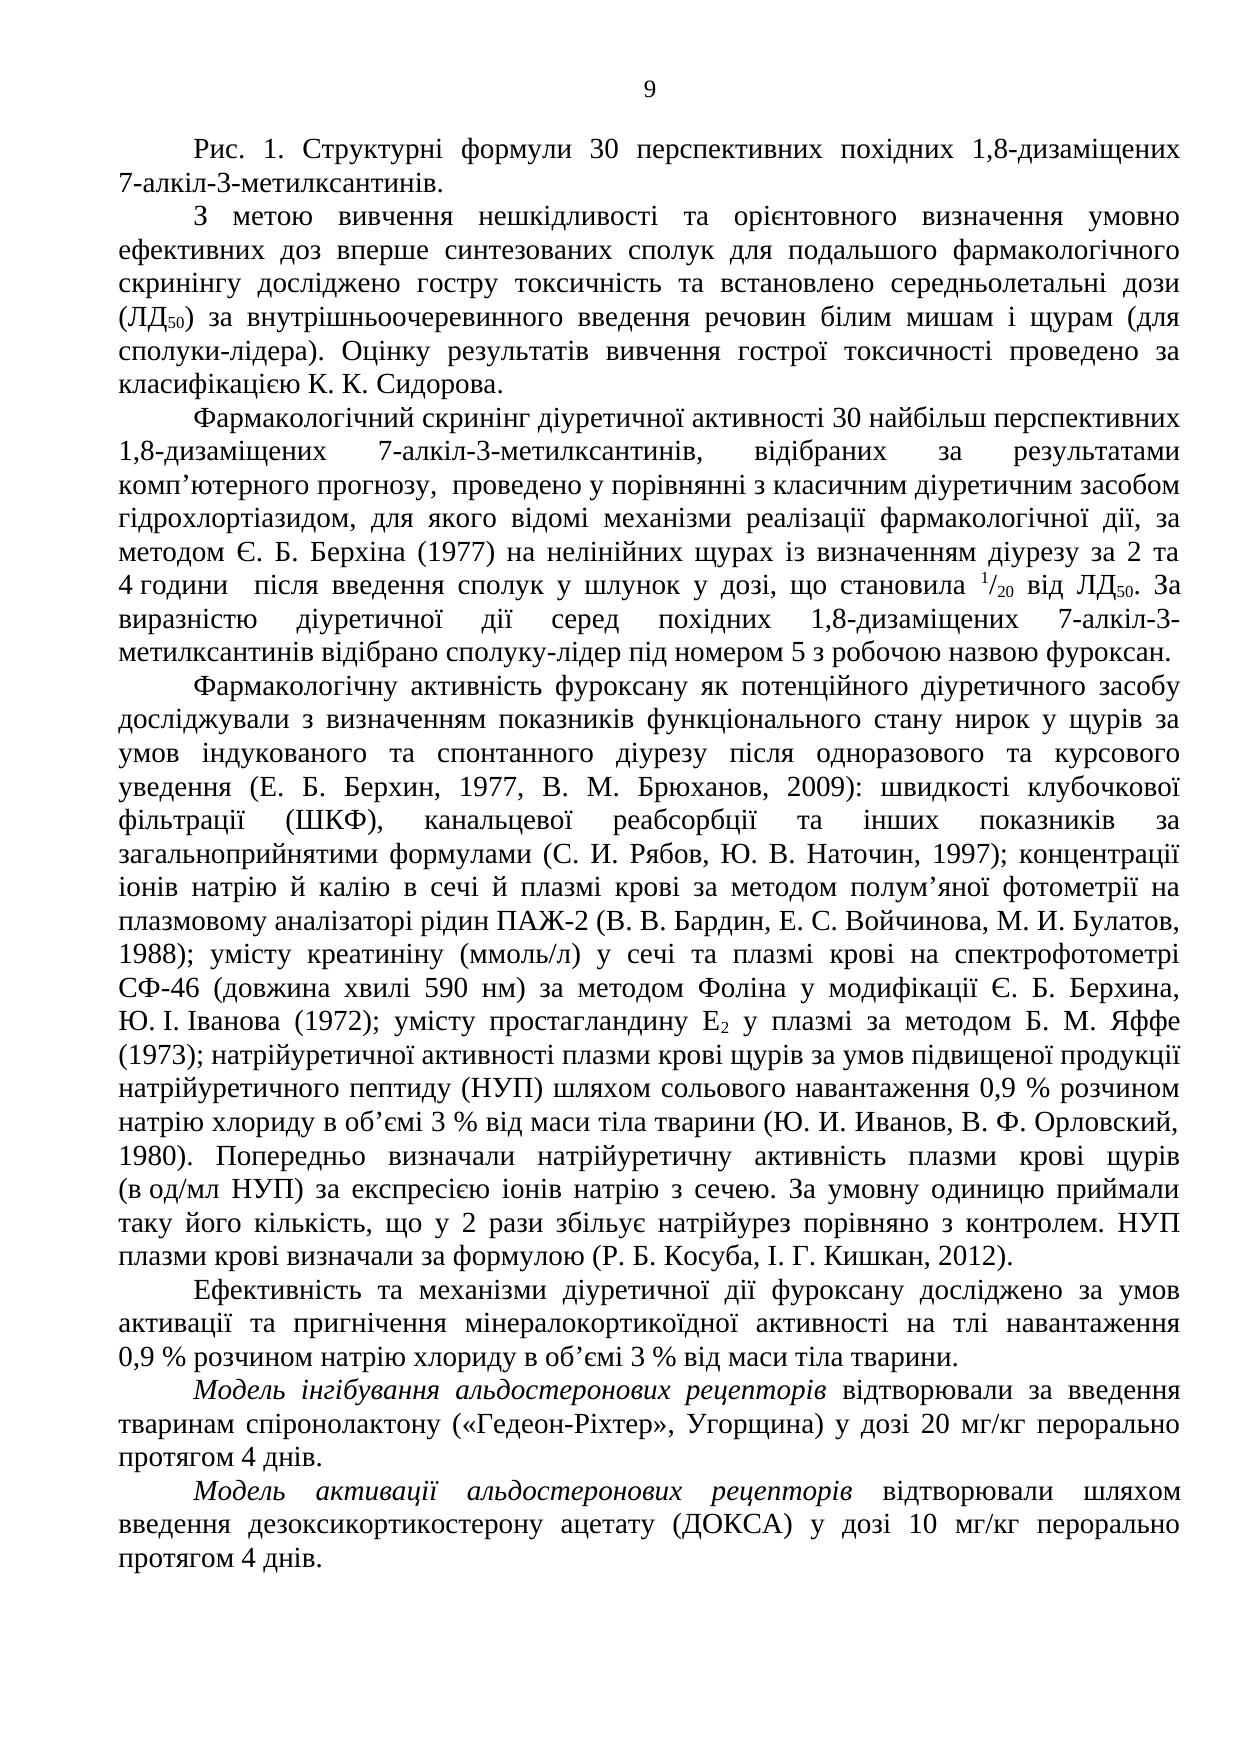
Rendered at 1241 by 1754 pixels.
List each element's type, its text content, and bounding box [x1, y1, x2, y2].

text Модель інгібування альдостеронових рецепторів відтворювали за введення тваринам спіронолактону («Гедеон-Ріхтер», Угорщина) у дозі 20 мг/кг перорально протягом 4 днів. [118, 1372, 1181, 1473]
text Фармакологічний скринінг діуретичної активності 30 найбільш перспективних 1,8-дизаміщених 7-алкіл-3-метилксантинів, відібраних за результатами комп’ютерного прогнозу, проведено у порівнянні з класичним діуретичним засобом гідрохлортіазидом, для якого відомі механізми реалізації фармакологічної дії, за методом Є. Б. Берхіна (1977) на нелінійних щурах із визначенням діурезу за 2 та 4 години після введення сполук у шлунок у дозі, що становила 1/20 від ЛД50. За виразністю діуретичної дії серед похідних 1,8-дизаміщених 7-алкіл-3-метилксантинів відібрано сполуку-лідер під номером 5 з робочою назвою фуроксан. [118, 400, 1181, 668]
text Модель активації альдостеронових рецепторів відтворювали шляхом введення дезоксикортикостерону ацетату (ДОКСА) у дозі 10 мг/кг перорально протягом 4 днів. [118, 1473, 1181, 1574]
text З метою вивчення нешкідливості та орієнтовного визначення умовно ефективних доз вперше синтезованих сполук для подальшого фармакологічного скринінгу досліджено гостру токсичність та встановлено середньолетальні дози (ЛД50) за внутрішньоочеревинного введення речовин білим мишам і щурам (для сполуки-лідера). Оцінку результатів вивчення гострої токсичності проведено за класифікацією К. К. Сидорова. [118, 198, 1181, 400]
text Фармакологічну активність фуроксану як потенційного діуретичного засобу досліджували з визначенням показників функціонального стану нирок у щурів за умов індукованого та спонтанного діурезу після одноразового та курсового уведення (Е. Б. Берхин, 1977, В. М. Брюханов, 2009): швидкості клубочкової фільтрації (ШКФ), канальцевої реабсорбції та інших показників за загальноприйнятими формулами (С. И. Рябов, Ю. В. Наточин, 1997); концентрації іонів натрію й калію в сечі й плазмі крові за методом полум’яної фотометрії на плазмовому аналізаторі рідин ПАЖ-2 (В. В. Бардин, Е. С. Войчинова, М. И. Булатов, 1988); умісту креатиніну (ммоль/л) у сечі та плазмі крові на спектрофотометрі СФ-46 (довжина хвилі 590 нм) за методом Фоліна у модифікації Є. Б. Берхина, Ю. І. Іванова (1972); умісту простагландину Е2 у плазмі за методом Б. М. Яффе (1973); натрійуретичної активності плазми крові щурів за умов підвищеної продукції натрійуретичного пептиду (НУП) шляхом сольового навантаження 0,9 % розчином натрію хлориду в об’ємі 3 % від маси тіла тварини (Ю. И. Иванов, В. Ф. Орловский, 1980). Попередньо визначали натрійуретичну активність плазми крові щурів (в од/мл НУП) за експресією іонів натрію з сечею. За умовну одиницю приймали таку його кількість, що у 2 рази збільує натрійурез порівняно з контролем. НУП плазми крові визначали за формулою (Р. Б. Косуба, І. Г. Кишкан, 2012). [118, 668, 1181, 1272]
text Ефективність та механізми діуретичної дії фуроксану досліджено за умов активації та пригнічення мінералокортикоїдної активності на тлі навантаження 0,9 % розчином натрію хлориду в об’ємі 3 % від маси тіла тварини. [118, 1272, 1181, 1372]
text Рис. 1. Структурні формули 30 перспективних похідних 1,8-дизаміщених 7-алкіл-3-метилксантинів. [118, 131, 1181, 198]
